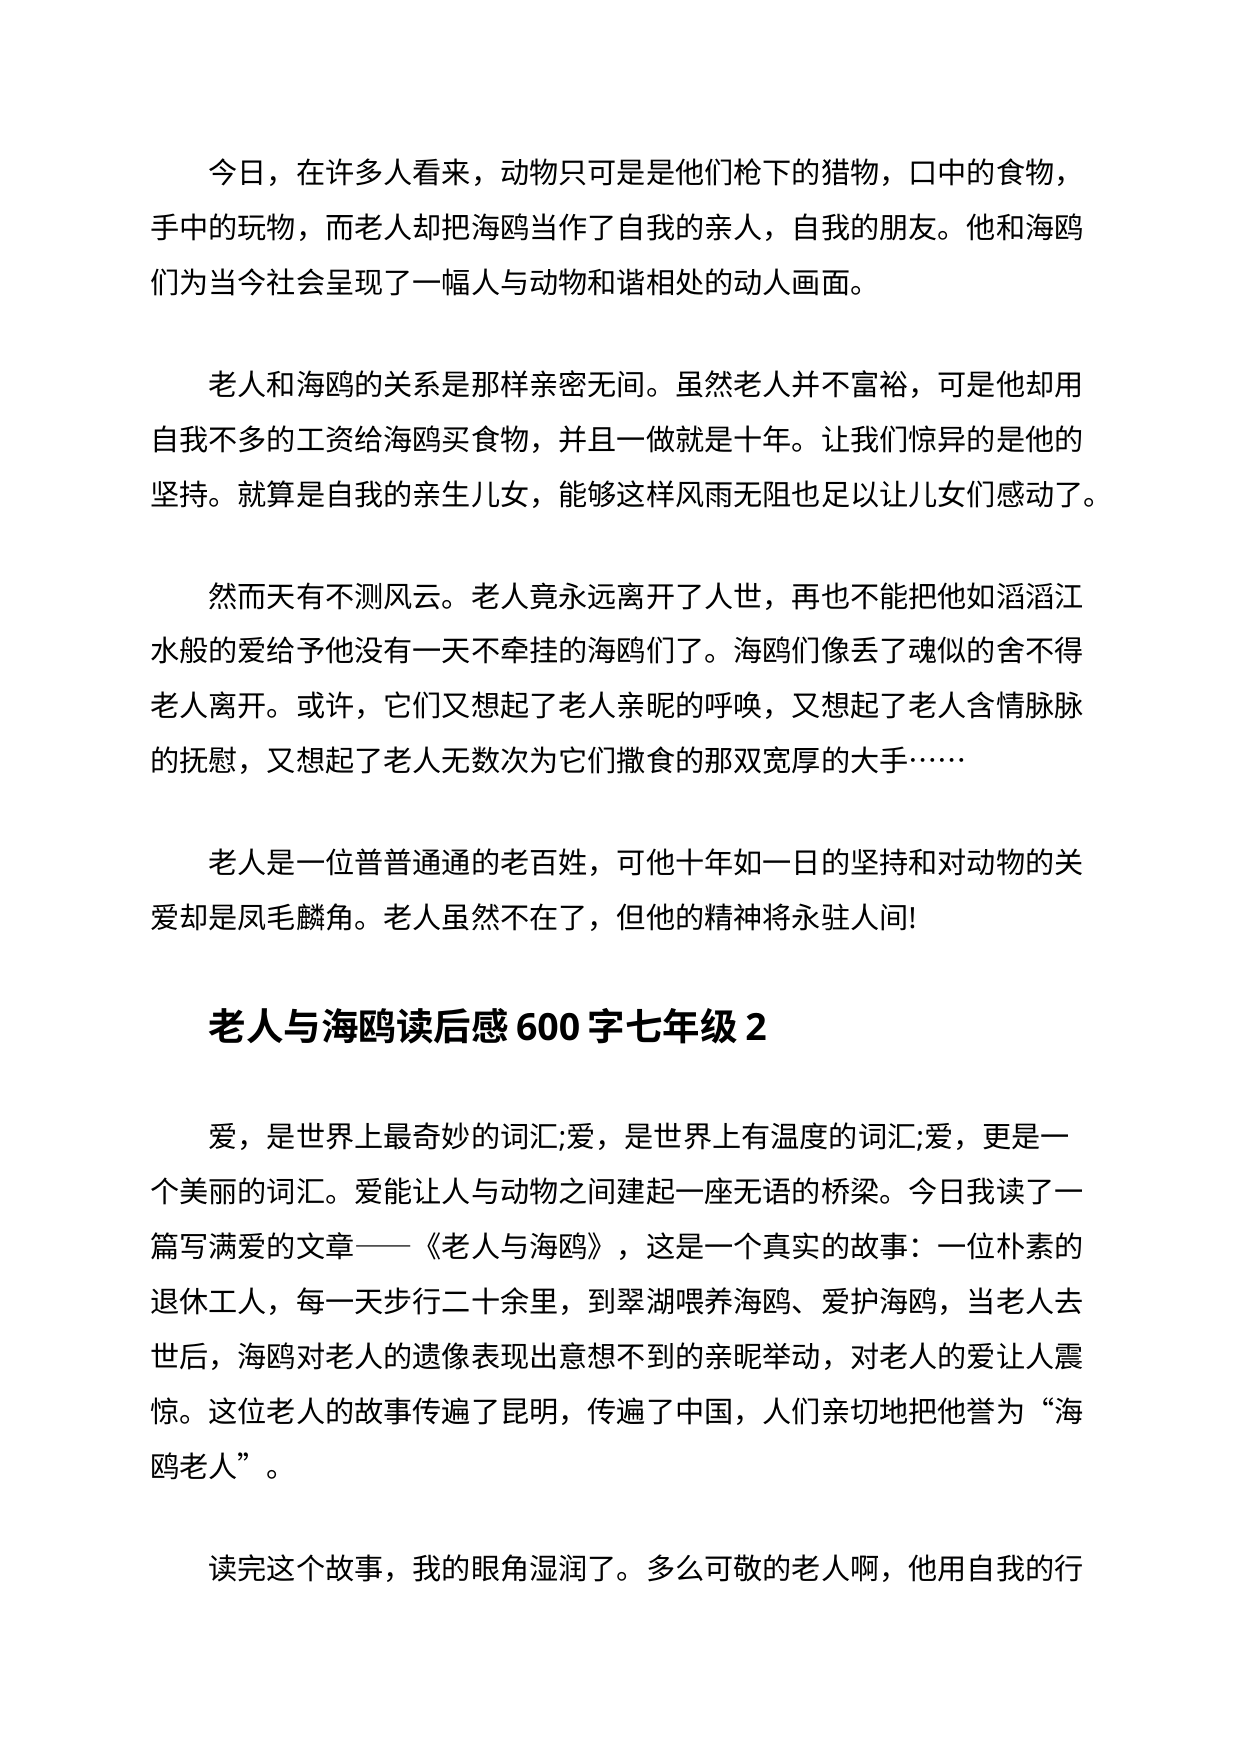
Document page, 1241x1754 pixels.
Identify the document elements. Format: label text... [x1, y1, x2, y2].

text 老人与海鸥读后感600字七年级2 [150, 996, 1090, 1051]
text 老人和海鸥的关系是那样亲密无间。虽然老人并不富裕，可是他却用自我不多的工资给海鸥买食物，并且一做就是十年。让我们惊异的是他的坚持。就算是自我的亲生儿女，能够这样风雨无阻也足以让儿女们感动了。 [150, 362, 1090, 514]
text 爱，是世界上最奇妙的词汇;爱，是世界上有温度的词汇;爱，更是一个美丽的词汇。爱能让人与动物之间建起一座无语的桥梁。今日我读了一篇写满爱的文章——《老人与海鸥》，这是一个真实的故事：一位朴素的退休工人，每一天步行二十余里，到翠湖喂养海鸥、爱护海鸥，当老人去世后，海鸥对老人的遗像表现出意想不到的亲昵举动，对老人的爱让人震惊。这位老人的故事传遍了昆明，传遍了中国，人们亲切地把他誉为“海鸥老人”。 [150, 1114, 1090, 1486]
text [150, 1545, 1090, 1588]
text 老人是一位普普通通的老百姓，可他十年如一日的坚持和对动物的关爱却是凤毛麟角。老人虽然不在了，但他的精神将永驻人间! [150, 839, 1090, 937]
text 然而天有不测风云。老人竟永远离开了人世，再也不能把他如滔滔江水般的爱给予他没有一天不牵挂的海鸥们了。海鸥们像丢了魂似的舍不得老人离开。或许，它们又想起了老人亲昵的呼唤，又想起了老人含情脉脉的抚慰，又想起了老人无数次为它们撒食的那双宽厚的大手…… [150, 573, 1090, 780]
text 今日，在许多人看来，动物只可是是他们枪下的猎物，口中的食物，手中的玩物，而老人却把海鸥当作了自我的亲人，自我的朋友。他和海鸥们为当今社会呈现了一幅人与动物和谐相处的动人画面。 [150, 150, 1090, 302]
